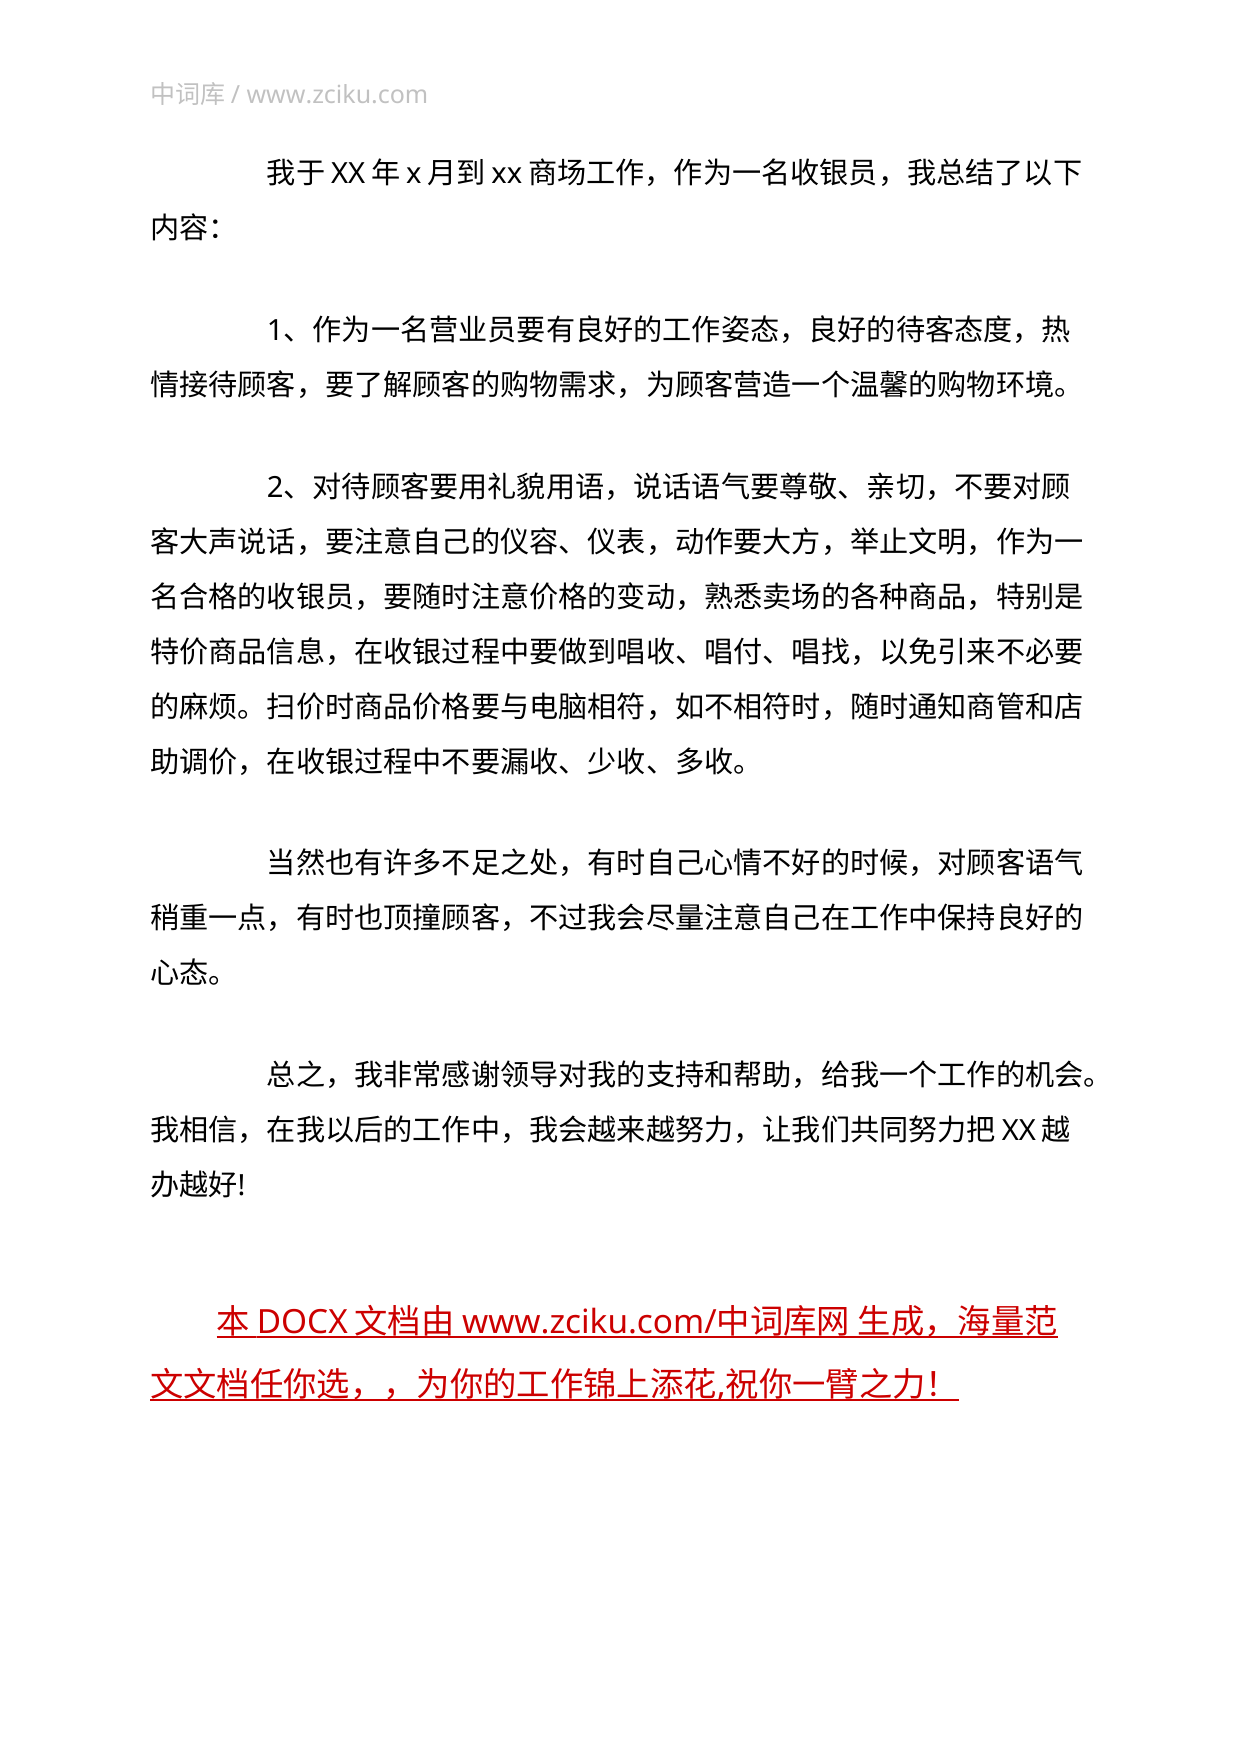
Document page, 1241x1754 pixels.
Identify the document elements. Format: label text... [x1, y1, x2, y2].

text 当然也有许多不足之处，有时自己心情不好的时候，对顾客语气稍重一点，有时也顶撞顾客，不过我会尽量注意自己在工作中保持良好的心态。 [150, 840, 1090, 992]
text 2、对待顾客要用礼貌用语，说话语气要尊敬、亲切，不要对顾客大声说话，要注意自己的仪容、仪表，动作要大方，举止文明，作为一名合格的收银员，要随时注意价格的变动，熟悉卖场的各种商品，特别是特价商品信息，在收银过程中要做到唱收、唱付、唱找，以免引来不必要的麻烦。扫价时商品价格要与电脑相符，如不相符时，随时通知商管和店助调价，在收银过程中不要漏收、少收、多收。 [150, 463, 1090, 780]
text 本DOCX文档由 www.zciku.com/中词库网 生成，海量范文文档任你选，，为你的工作锦上添花,祝你一臂之力！ [150, 1294, 1090, 1406]
text 总之，我非常感谢领导对我的支持和帮助，给我一个工作的机会。我相信，在我以后的工作中，我会越来越努力，让我们共同努力把XX越办越好! [150, 1051, 1090, 1204]
text 我于XX年x月到xx商场工作，作为一名收银员，我总结了以下内容： [150, 150, 1090, 247]
text 1、作为一名营业员要有良好的工作姿态，良好的待客态度，热情接待顾客，要了解顾客的购物需求，为顾客营造一个温馨的购物环境。 [150, 307, 1090, 404]
